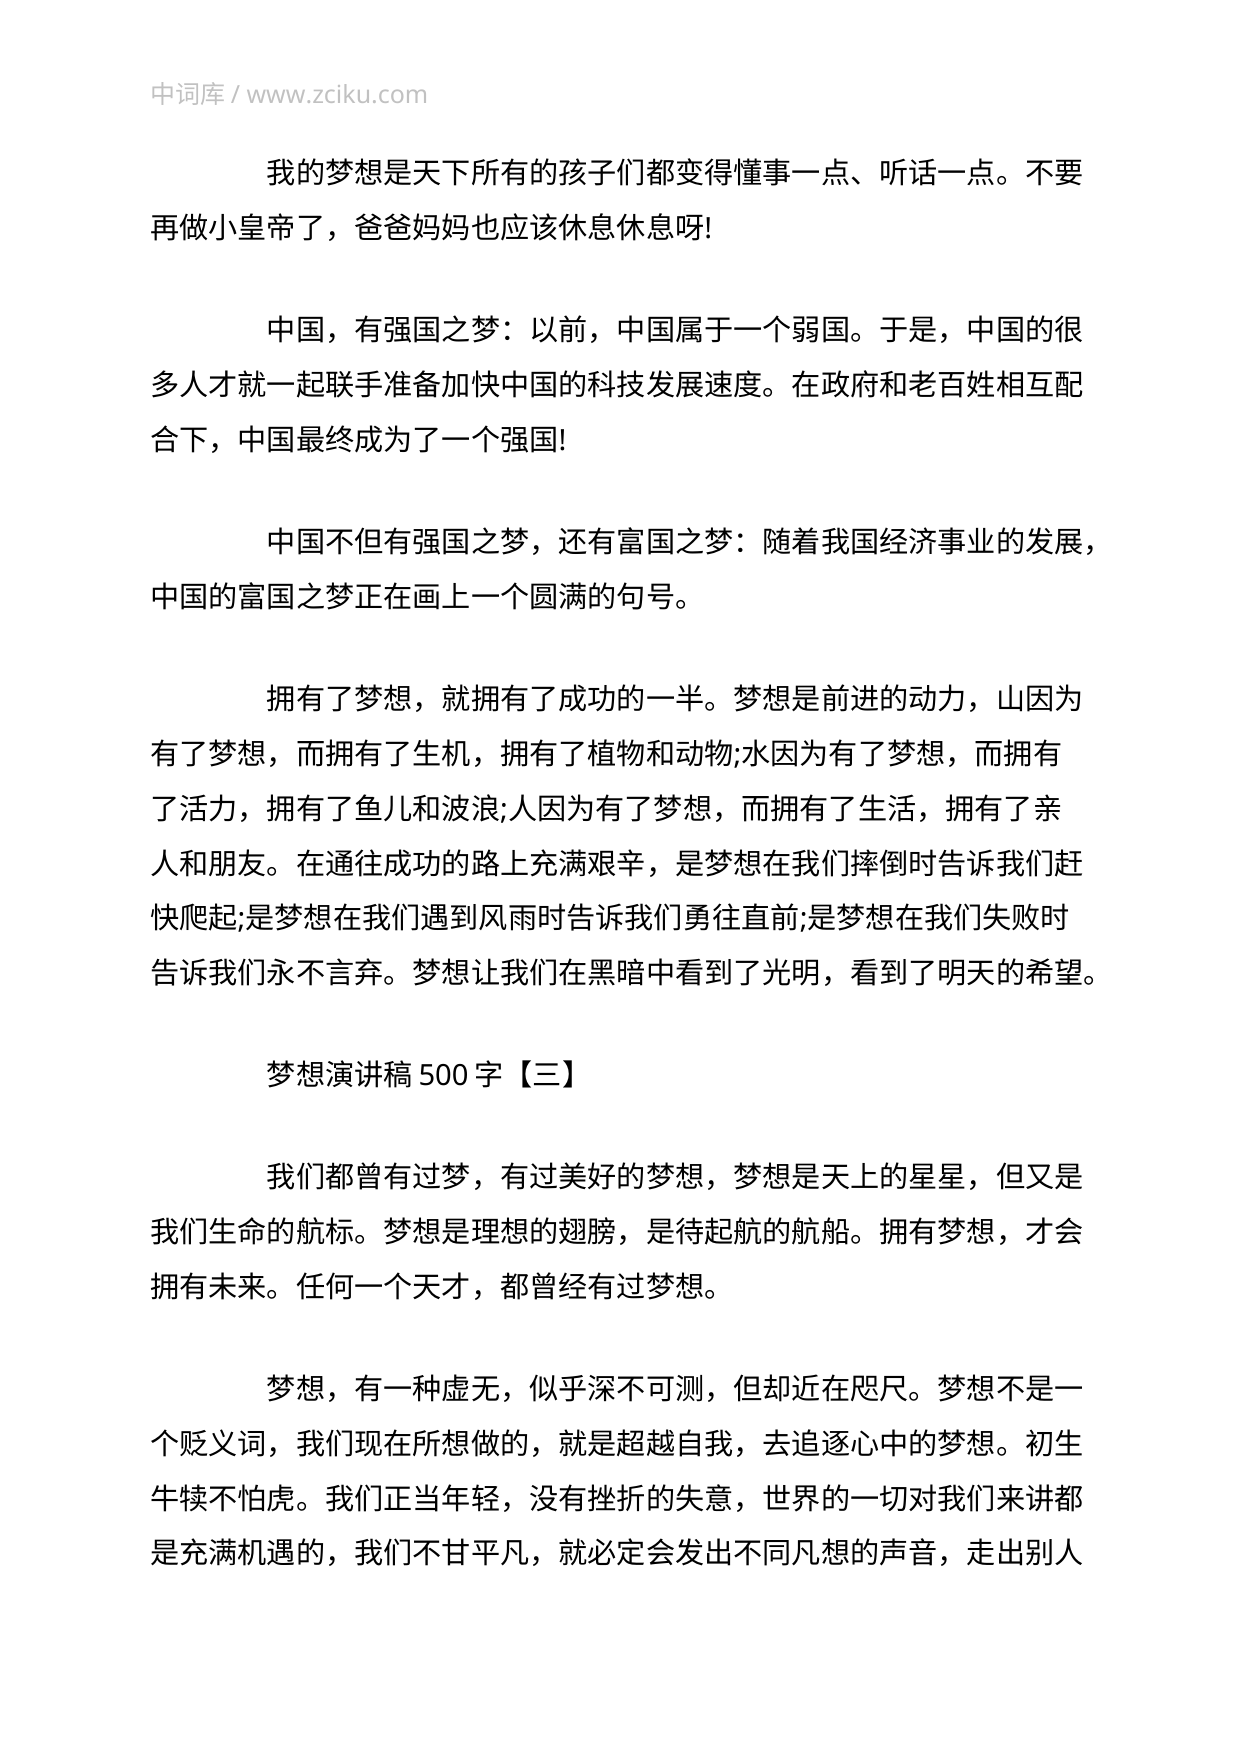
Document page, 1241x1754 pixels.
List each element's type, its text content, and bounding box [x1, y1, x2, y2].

text 我的梦想是天下所有的孩子们都变得懂事一点、听话一点。不要再做小皇帝了，爸爸妈妈也应该休息休息呀! [150, 150, 1090, 247]
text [150, 1365, 1090, 1572]
text 中国，有强国之梦：以前，中国属于一个弱国。于是，中国的很多人才就一起联手准备加快中国的科技发展速度。在政府和老百姓相互配合下，中国最终成为了一个强国! [150, 307, 1090, 459]
text 我们都曾有过梦，有过美好的梦想，梦想是天上的星星，但又是我们生命的航标。梦想是理想的翅膀，是待起航的航船。拥有梦想，才会拥有未来。任何一个天才，都曾经有过梦想。 [150, 1154, 1090, 1306]
text 中国不但有强国之梦，还有富国之梦：随着我国经济事业的发展，中国的富国之梦正在画上一个圆满的句号。 [150, 519, 1090, 616]
text 梦想演讲稿500字【三】 [150, 1052, 1090, 1094]
text 拥有了梦想，就拥有了成功的一半。梦想是前进的动力，山因为有了梦想，而拥有了生机，拥有了植物和动物;水因为有了梦想，而拥有了活力，拥有了鱼儿和波浪;人因为有了梦想，而拥有了生活，拥有了亲人和朋友。在通往成功的路上充满艰辛，是梦想在我们摔倒时告诉我们赶快爬起;是梦想在我们遇到风雨时告诉我们勇往直前;是梦想在我们失败时告诉我们永不言弃。梦想让我们在黑暗中看到了光明，看到了明天的希望。 [150, 675, 1090, 992]
